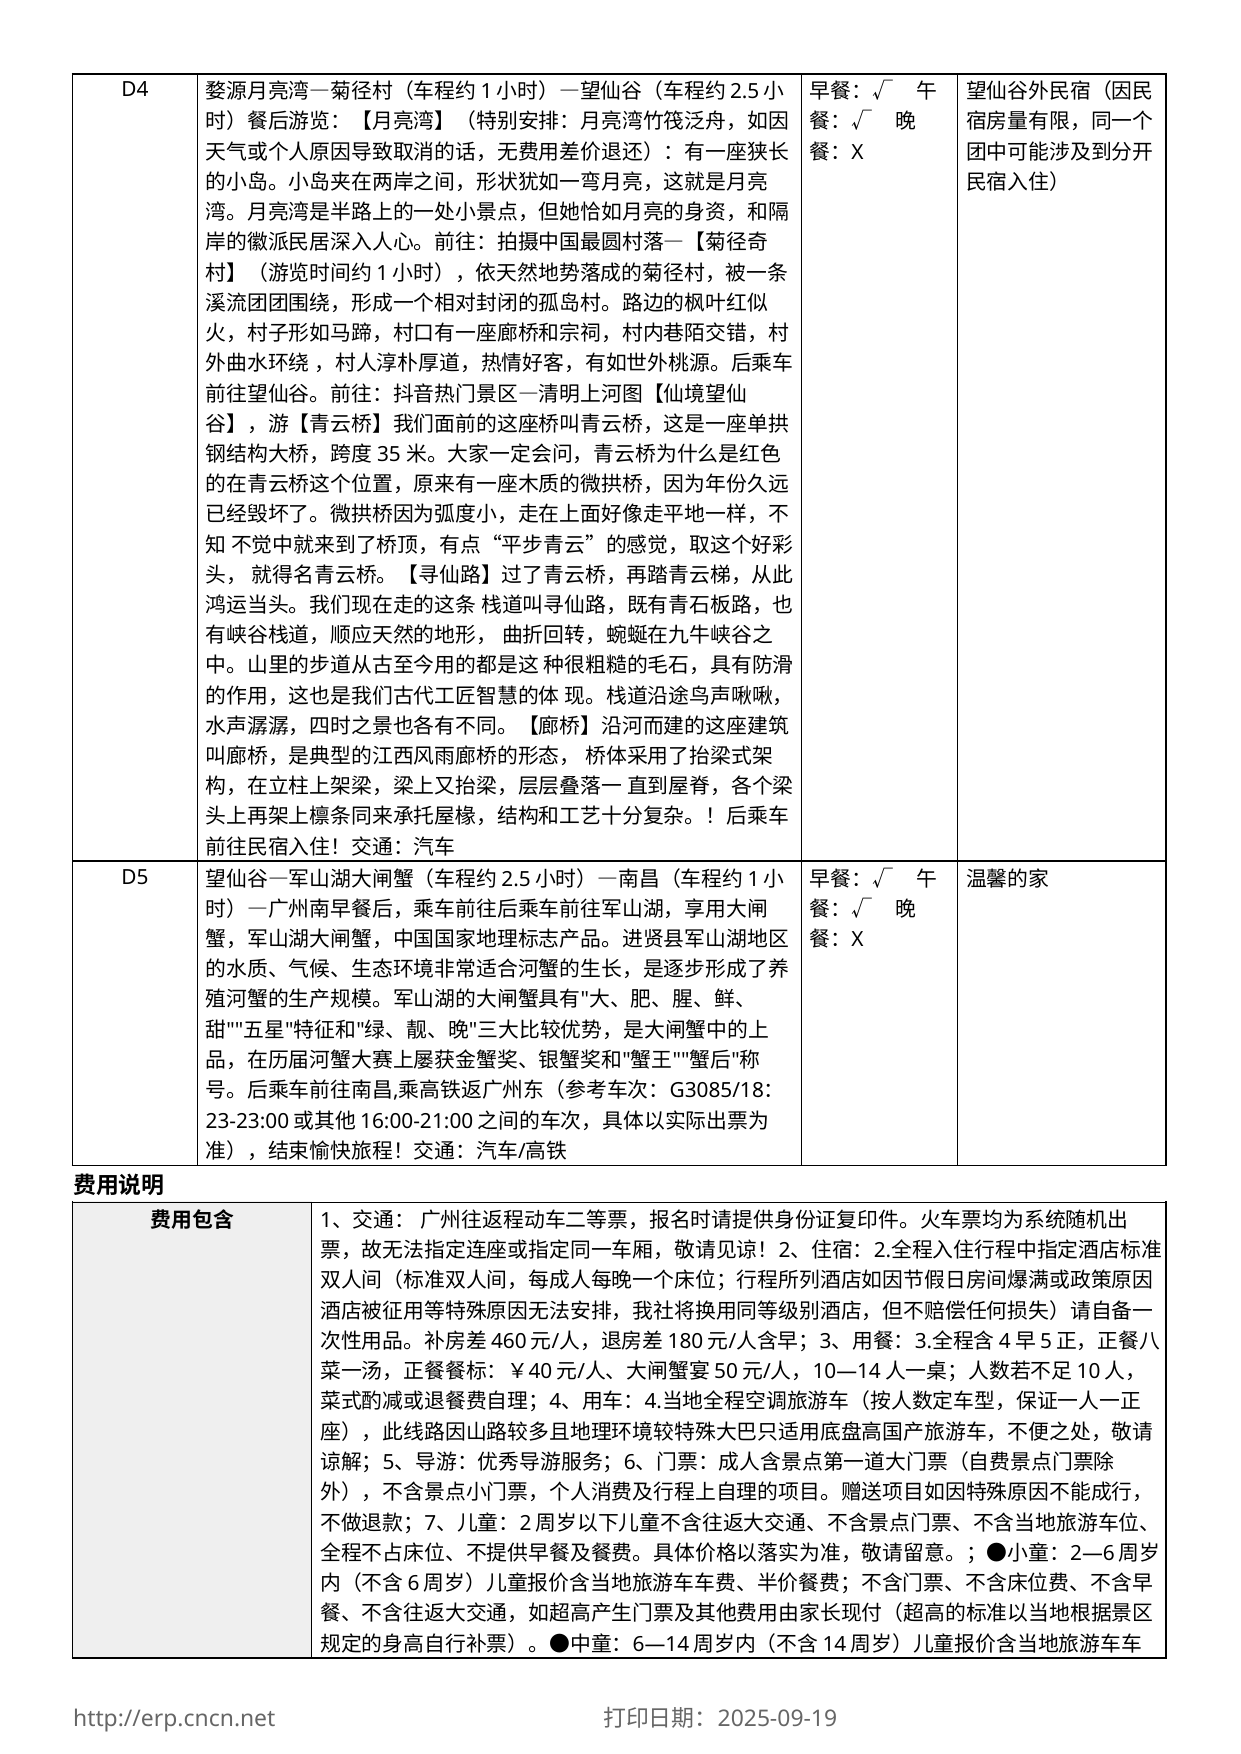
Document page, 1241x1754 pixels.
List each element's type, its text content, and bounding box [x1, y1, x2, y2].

table_cell D4 [73, 75, 197, 860]
table_header 费用包含 [73, 1203, 311, 1657]
table_cell 望仙谷—军山湖大闸蟹（车程约2.5小时）—南昌（车程约1小时）—广州南 [198, 862, 801, 1164]
table_cell 望仙谷外民宿（因民宿房量有限，同一个团中可能涉及到分开民宿入住） [958, 75, 1165, 860]
table_cell 早餐：√ 午餐：√ 晚餐：X [802, 862, 957, 1164]
table_cell 早餐：√ 午餐：√ 晚餐：X [802, 75, 957, 860]
text 费用说明 [73, 1167, 1167, 1200]
table_cell D5 [73, 862, 197, 1164]
table_cell 温馨的家 [958, 862, 1165, 1164]
table_cell 婺源月亮湾—菊径村（车程约1小时）—望仙谷（车程约2.5小时） [198, 75, 801, 860]
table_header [312, 1203, 1165, 1657]
